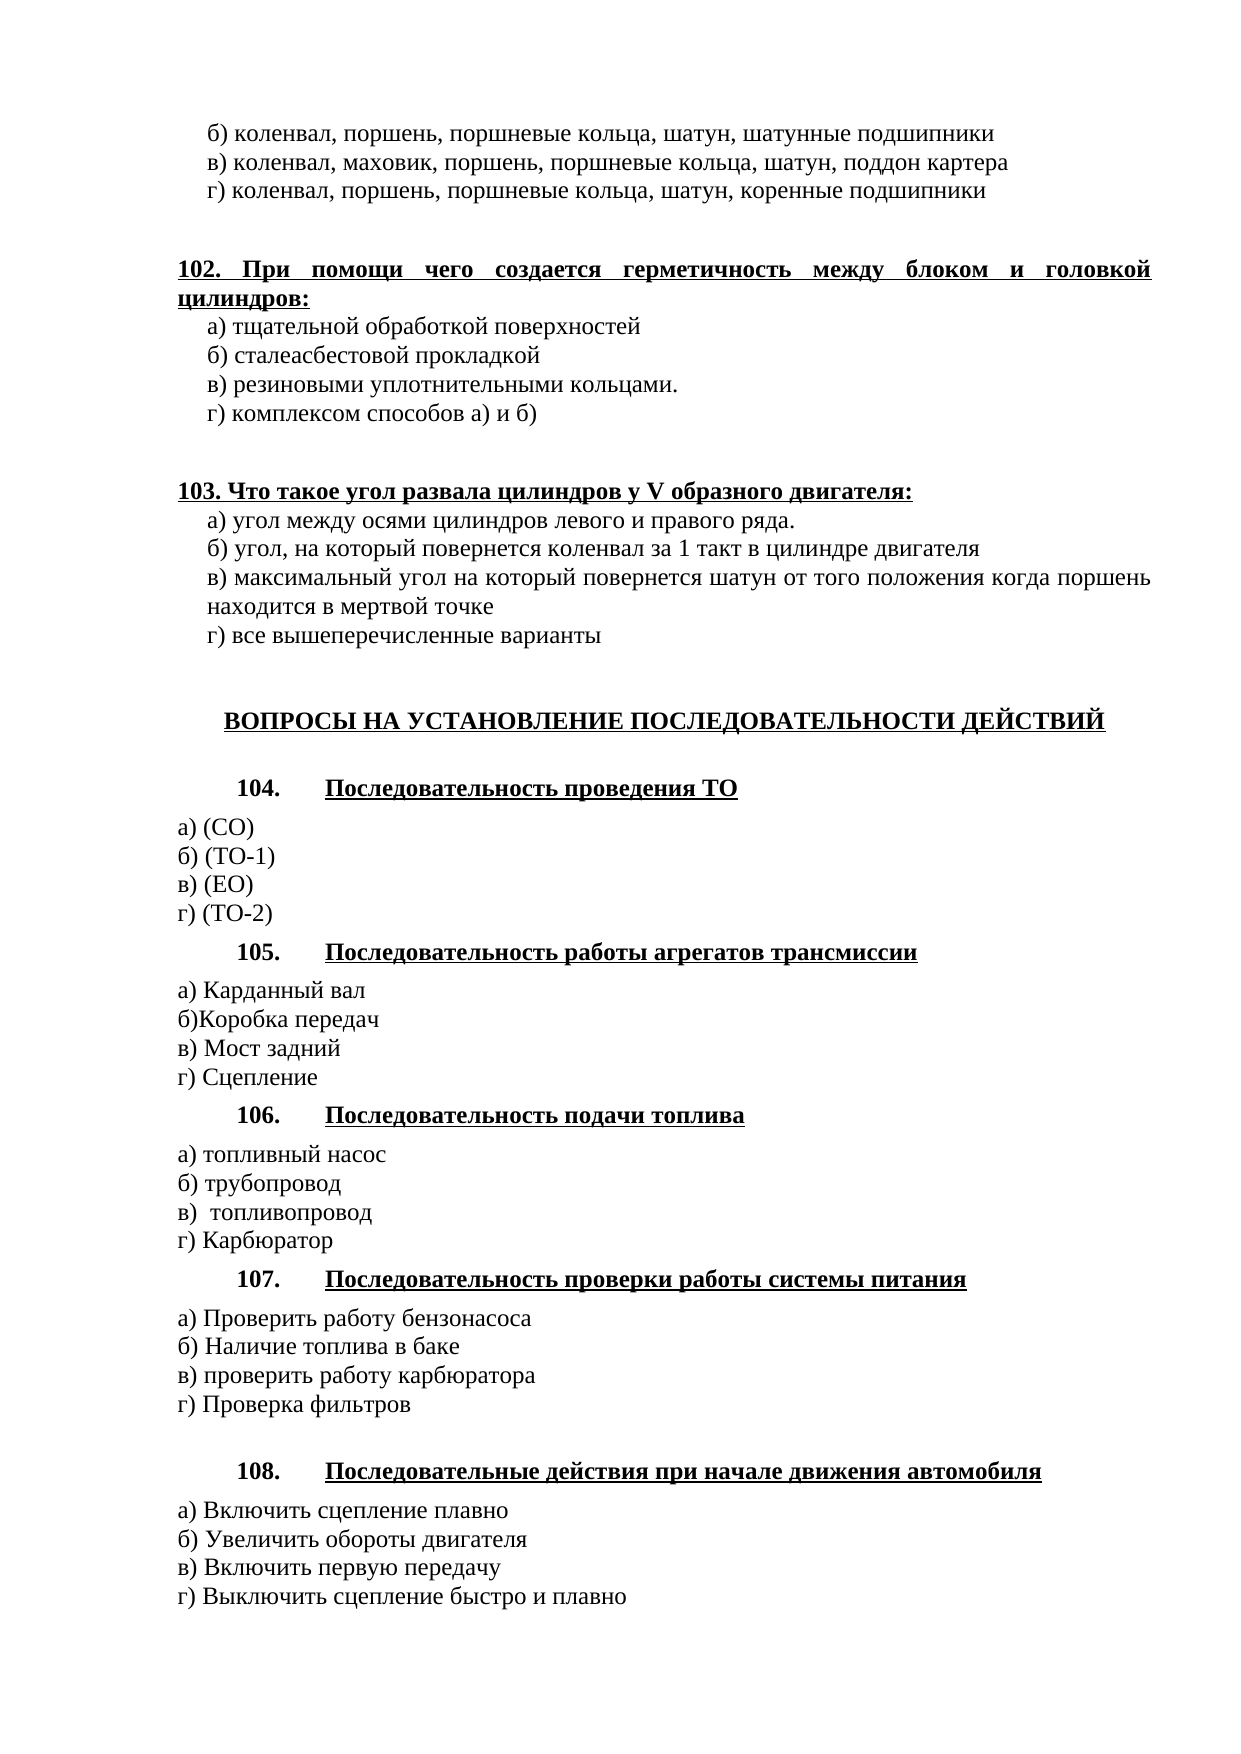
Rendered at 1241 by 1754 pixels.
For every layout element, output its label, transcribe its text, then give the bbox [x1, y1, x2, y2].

text а) (СО) [177, 812, 1152, 841]
text а) топливный насос [177, 1139, 1152, 1168]
text в) максимальный угол на который повернется шатун от того положения когда поршень находится в мертвой точке [207, 562, 1152, 620]
text в) Мост задний [177, 1033, 1152, 1062]
text б) трубопровод [177, 1168, 1152, 1197]
text в) (ЕО) [177, 869, 1152, 898]
text в) резиновыми уплотнительными кольцами. [207, 369, 1152, 398]
text г) Выключить сцепление быстро и плавно [177, 1581, 1152, 1610]
text б) сталеасбестовой прокладкой [207, 340, 1152, 369]
text а) Включить сцепление плавно [177, 1495, 1152, 1524]
text ВОПРОСЫ НА УСТАНОВЛЕНИЕ ПОСЛЕДОВАТЕЛЬНОСТИ ДЕЙСТВИЙ [177, 706, 1152, 735]
list Последовательность проверки работы системы питания [236, 1264, 1152, 1293]
text 102. При помощи чего создается герметичность между блоком и головкой цилиндров: [177, 280, 1152, 311]
text а) тщательной обработкой поверхностей [207, 311, 1152, 340]
list Последовательность подачи топлива [236, 1101, 1152, 1129]
text в) проверить работу карбюратора [177, 1360, 1152, 1389]
text г) Проверка фильтров [177, 1389, 1152, 1418]
text г) все вышеперечисленные варианты [207, 620, 1152, 648]
text а) Проверить работу бензонасоса [177, 1303, 1152, 1331]
text а) Карданный вал [177, 976, 1152, 1004]
list Последовательные действия при начале движения автомобиля [236, 1456, 1152, 1485]
text б) коленвал, поршень, поршневые кольца, шатун, шатунные подшипники [207, 118, 1152, 147]
text б)Коробка передач [177, 1004, 1152, 1033]
text в) топливопровод [177, 1197, 1152, 1225]
text б) Наличие топлива в баке [177, 1331, 1152, 1360]
text б) угол, на который повернется коленвал за 1 такт в цилиндре двигателя [207, 533, 1152, 562]
text г) Сцепление [177, 1062, 1152, 1091]
text г) Карбюратор [177, 1225, 1152, 1254]
text г) (ТО-2) [177, 898, 1152, 927]
text 103. Что такое угол развала цилиндров у V образного двигателя: [177, 476, 1152, 505]
list Последовательность проведения ТО [236, 773, 1152, 802]
text в) коленвал, маховик, поршень, поршневые кольца, шатун, поддон картера [207, 147, 1152, 176]
text 102. При помощи чего создается герметичность между блоком и головкой цилиндров: [177, 254, 1152, 279]
text б) (ТО-1) [177, 841, 1152, 869]
text а) угол между осями цилиндров левого и правого ряда. [207, 505, 1152, 533]
text г) коленвал, поршень, поршневые кольца, шатун, коренные подшипники [207, 176, 1152, 204]
text б) Увеличить обороты двигателя [177, 1524, 1152, 1552]
text г) комплексом способов а) и б) [207, 398, 1152, 426]
text в) Включить первую передачу [177, 1552, 1152, 1581]
list Последовательность работы агрегатов трансмиссии [236, 937, 1152, 966]
